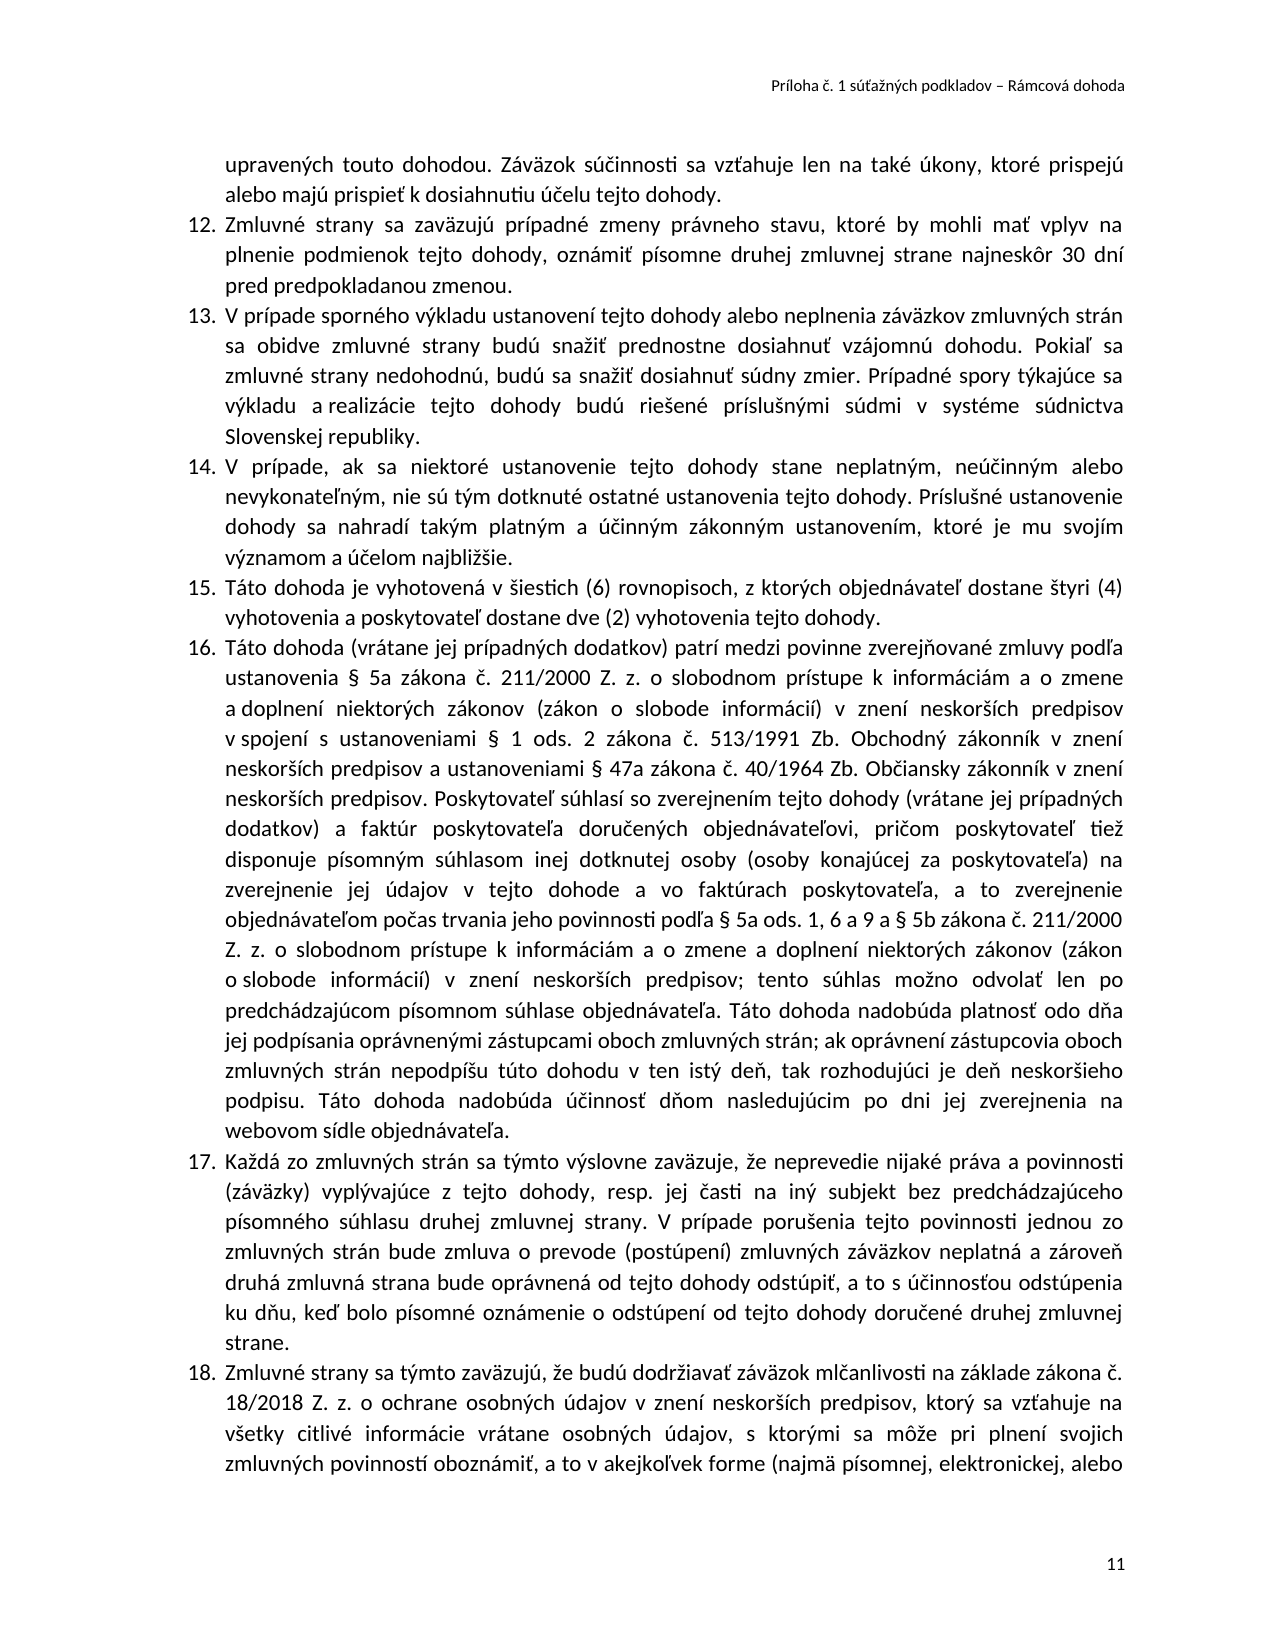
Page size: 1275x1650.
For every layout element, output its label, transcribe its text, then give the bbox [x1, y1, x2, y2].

list V prípade, ak sa niektoré ustanovenie tejto dohody stane neplatným, neúčinným alebo nevykonateľným, nie sú tým dotknuté ostatné ustanovenia tejto dohody. Príslušné ustanovenie dohody sa nahradí takým platným a účinným zákonným ustanovením, ktoré je mu svojím významom a účelom najbližšie. [187, 452, 1125, 571]
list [187, 150, 1125, 208]
list Táto dohoda je vyhotovená v šiestich (6) rovnopisoch, z ktorých objednávateľ dostane štyri (4) vyhotovenia a poskytovateľ dostane dve (2) vyhotovenia tejto dohody. [187, 573, 1125, 631]
list Táto dohoda (vrátane jej prípadných dodatkov) patrí medzi povinne zverejňované zmluvy podľa ustanovenia § 5a zákona č. 211/2000 Z. z. o slobodnom prístupe k informáciám a o zmene a doplnení niektorých zákonov (zákon o slobode informácií) v znení neskorších predpisov v spojení s ustanoveniami § 1 ods. 2 zákona č. 513/1991 Zb. Obchodný zákonník v znení neskorších predpisov a ustanoveniami § 47a zákona č. 40/1964 Zb. Občiansky zákonník v znení neskorších predpisov. Poskytovateľ súhlasí so zverejnením tejto dohody (vrátane jej prípadných dodatkov) a faktúr poskytovateľa doručených objednávateľovi, pričom poskytovateľ tiež disponuje písomným súhlasom inej dotknutej osoby (osoby konajúcej za poskytovateľa) na zverejnenie jej údajov v tejto dohode a vo faktúrach poskytovateľa, a to zverejnenie objednávateľom počas trvania jeho povinnosti podľa § 5a ods. 1, 6 a 9 a § 5b zákona č. 211/2000 Z. z. o slobodnom prístupe k informáciám a o zmene a doplnení niektorých zákonov (zákon o slobode informácií) v znení neskorších predpisov; tento súhlas možno odvolať len po predchádzajúcom písomnom súhlase objednávateľa. Táto dohoda nadobúda platnosť odo dňa jej podpísania oprávnenými zástupcami oboch zmluvných strán; ak oprávnení zástupcovia oboch zmluvných strán nepodpíšu túto dohodu v ten istý deň, tak rozhodujúci je deň neskoršieho podpisu. Táto dohoda nadobúda účinnosť dňom nasledujúcim po dni jej zverejnenia na webovom sídle objednávateľa. [187, 633, 1125, 1145]
list Zmluvné strany sa zaväzujú prípadné zmeny právneho stavu, ktoré by mohli mať vplyv na plnenie podmienok tejto dohody, oznámiť písomne druhej zmluvnej strane najneskôr 30 dní pred predpokladanou zmenou. [187, 210, 1125, 299]
list V prípade sporného výkladu ustanovení tejto dohody alebo neplnenia záväzkov zmluvných strán sa obidve zmluvné strany budú snažiť prednostne dosiahnuť vzájomnú dohodu. Pokiaľ sa zmluvné strany nedohodnú, budú sa snažiť dosiahnuť súdny zmier. Prípadné spory týkajúce sa výkladu a realizácie tejto dohody budú riešené príslušnými súdmi v systéme súdnictva Slovenskej republiky. [187, 301, 1125, 450]
list Každá zo zmluvných strán sa týmto výslovne zaväzuje, že neprevedie nijaké práva a povinnosti (záväzky) vyplývajúce z tejto dohody, resp. jej časti na iný subjekt bez predchádzajúceho písomného súhlasu druhej zmluvnej strany. V prípade porušenia tejto povinnosti jednou zo zmluvných strán bude zmluva o prevode (postúpení) zmluvných záväzkov neplatná a zároveň druhá zmluvná strana bude oprávnená od tejto dohody odstúpiť, a to s účinnosťou odstúpenia ku dňu, keď bolo písomné oznámenie o odstúpení od tejto dohody doručené druhej zmluvnej strane. [187, 1147, 1125, 1356]
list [187, 1358, 1125, 1477]
